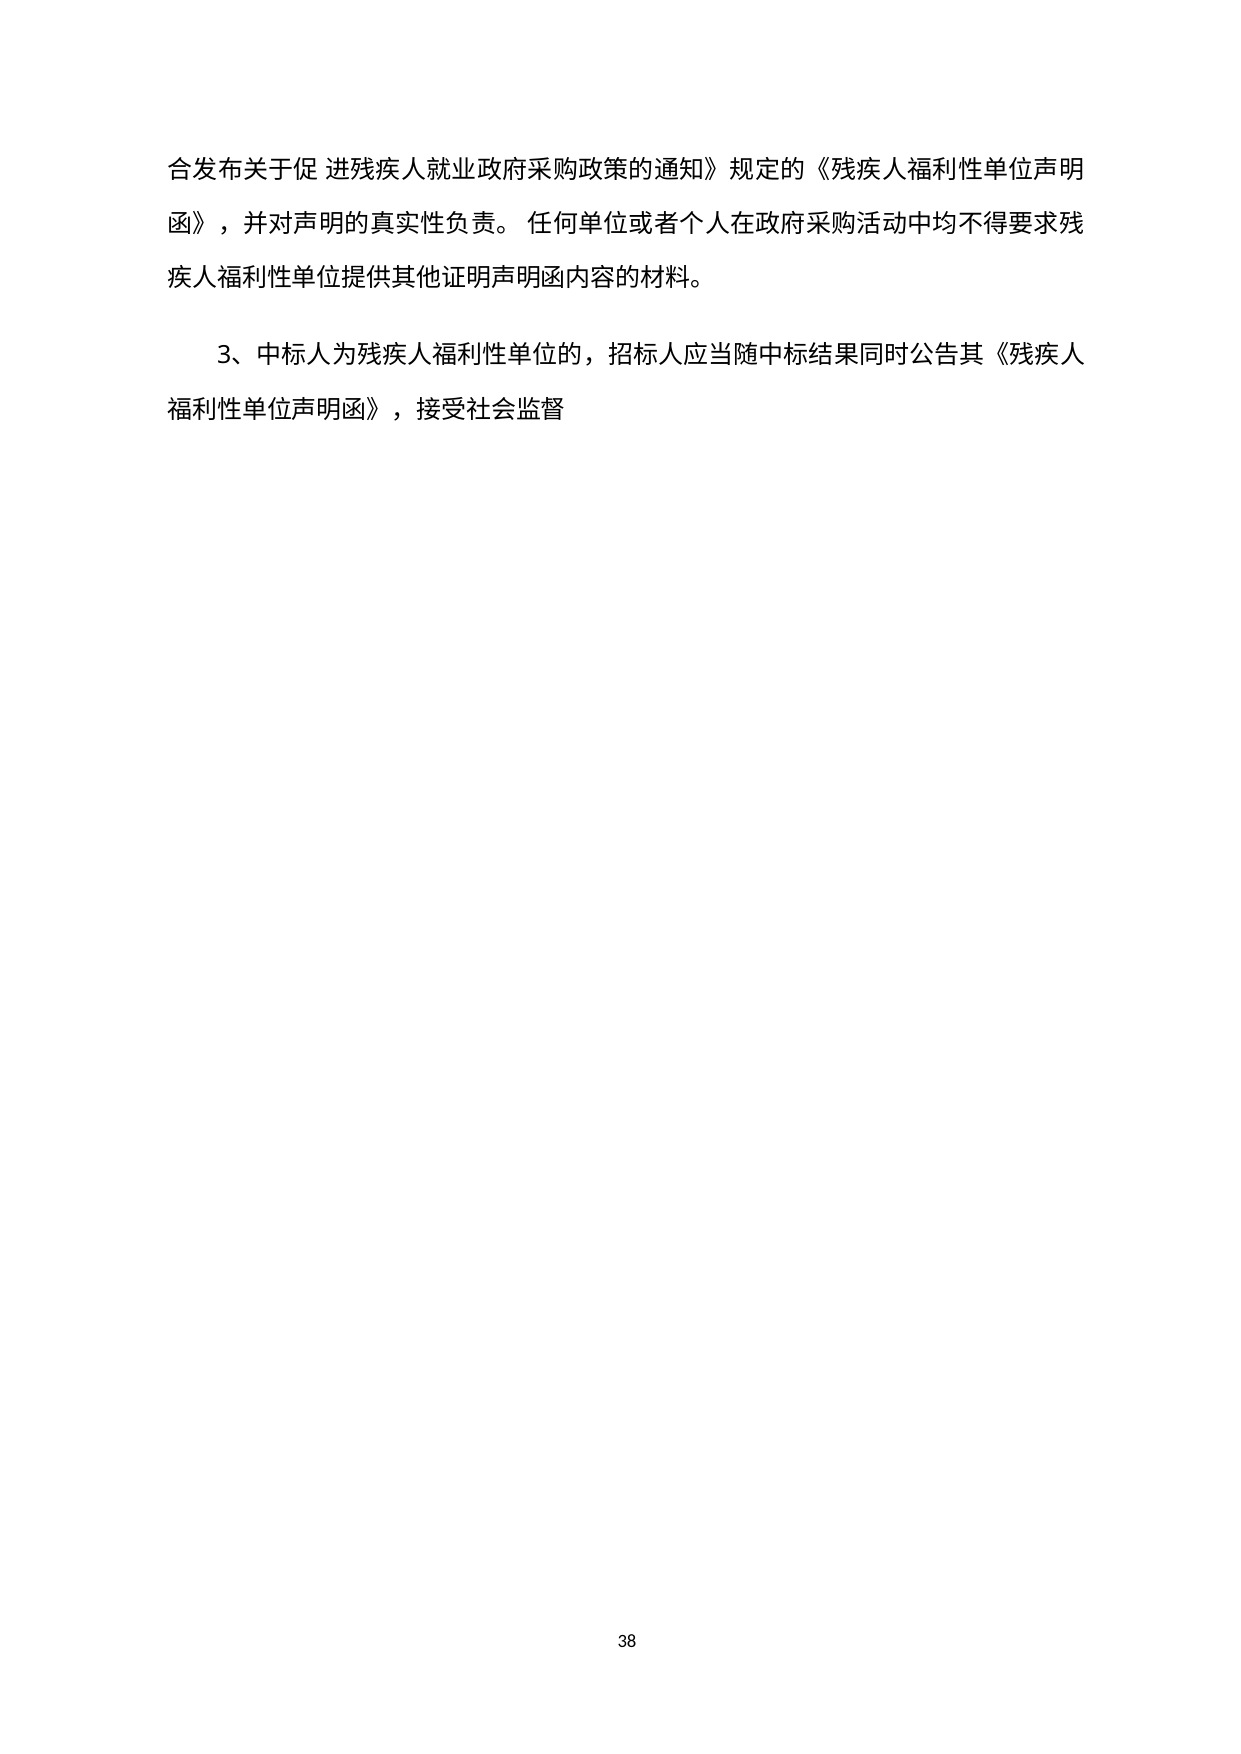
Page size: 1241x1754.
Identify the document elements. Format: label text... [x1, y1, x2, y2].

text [167, 149, 1087, 294]
text 3、中标人为残疾人福利性单位的，招标人应当随中标结果同时公告其《残疾人福利性单位声明函》，接受社会监督 [167, 335, 1087, 425]
